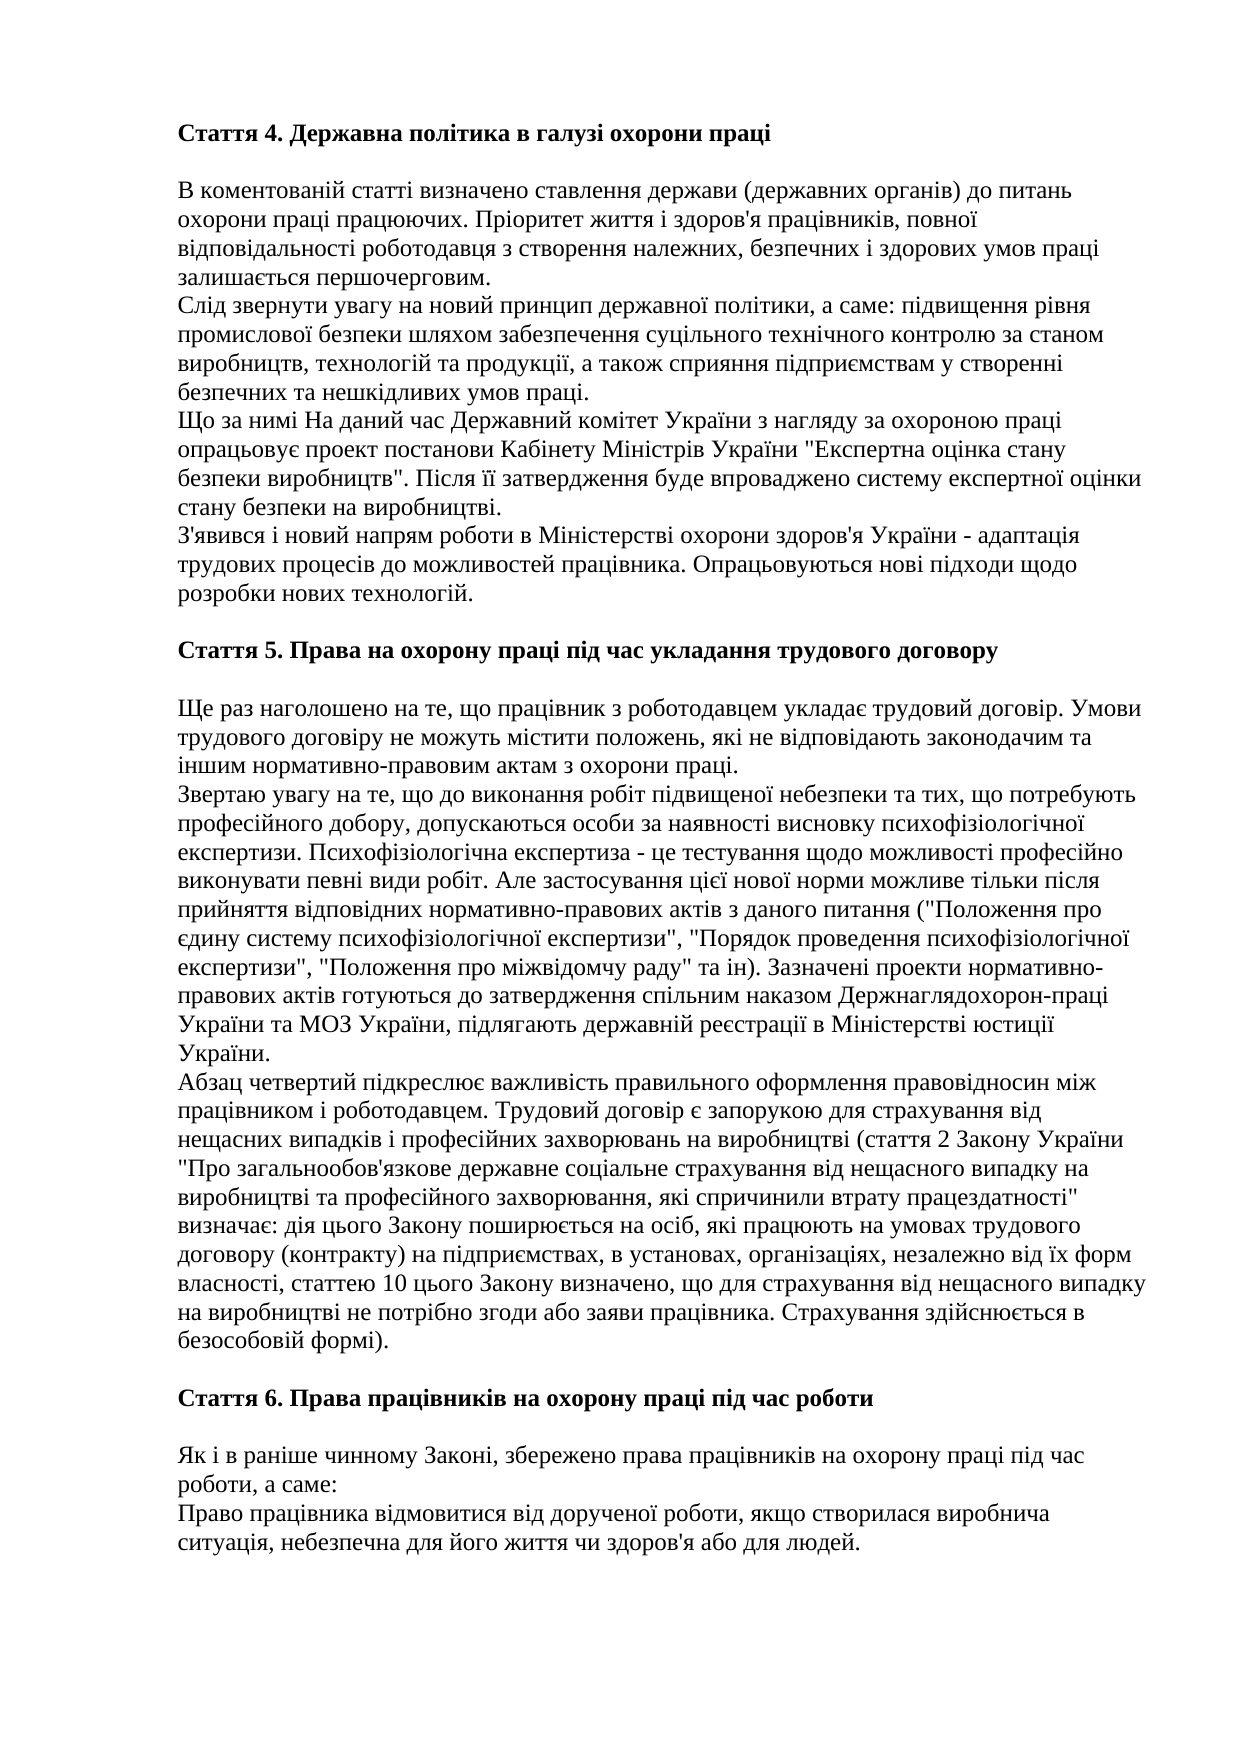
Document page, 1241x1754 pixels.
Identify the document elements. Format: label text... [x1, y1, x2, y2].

text Стаття 4. Державна полiтика в галузi охорони працi [177, 118, 1152, 147]
text Абзац четвертий пiдкреслює важливiсть правильного оформлення правовiдносин мiж працiвником i роботодавцем. Трудовий договiр є запорукою для страхування вiд нещасних випадкiв i професiйних захворювань на виробництвi (стаття 2 Закону України "Про загальнообов'язкове державне соцiальне страхування вiд нещасного випадку на виробництвi та професiйного захворювання, якi спричинили втрату працездатностi" визначає: дiя цього Закону поширюється на осiб, якi працюють на умовах трудового договору (контракту) на пiдприємствах, в установах, органiзацiях, незалежно вiд їх форм власностi, статтею 10 цього Закону визначено, що для страхування вiд нещасного випадку на виробництвi не потрiбно згоди або заяви працiвника. Страхування здiйснюється в безособовiй формi). [177, 1067, 1152, 1354]
text Слiд звернути увагу на новий принцип державної полiтики, а саме: пiдвищення рiвня промислової безпеки шляхом забезпечення суцiльного технiчного контролю за станом виробництв, технологiй та продукцiї, а також сприяння пiдприємствам у створеннi безпечних та нешкiдливих умов працi. [177, 291, 1152, 406]
text З'явився i новий напрям роботи в Мiнiстерствi охорони здоров'я України - адаптацiя трудових процесiв до можливостей працiвника. Опрацьовуються новi пiдходи щодо розробки нових технологiй. [177, 521, 1152, 607]
text Ще раз наголошено на те, що працiвник з роботодавцем укладає трудовий договiр. Умови трудового договiру не можуть мiстити положень, якi не вiдповiдають законодачим та iншим нормативно-правовим актам з охорони працi. [177, 693, 1152, 779]
text Як i в ранiше чинному Законi, збережено права працiвникiв на охорону працi пiд час роботи, а саме: [177, 1441, 1152, 1498]
text Право працiвника вiдмовитися вiд дорученої роботи, якщо створилася виробнича ситуацiя, небезпечна для його життя чи здоров'я або для людей. [177, 1498, 1152, 1556]
text В коментованiй статтi визначено ставлення держави (державних органiв) до питань охорони працi працюючих. Прiоритет життя i здоров'я працiвникiв, повної вiдповiдальностi роботодавця з створення належних, безпечних i здорових умов працi залишається першочерговим. [177, 176, 1152, 291]
text Стаття 6. Права працiвникiв на охорону працi пiд час роботи [177, 1383, 1152, 1412]
text Стаття 5. Права на охорону працi пiд час укладання трудового договору [177, 636, 1152, 664]
text Що за нимi На даний час Державний комiтет України з нагляду за охороною працi опрацьовує проект постанови Кабiнету Мiнiстрiв України "Експертна оцiнка стану безпеки виробництв". Пiсля її затвердження буде впроваджено систему експертної оцiнки стану безпеки на виробництвi. [177, 406, 1152, 521]
text Звертаю увагу на те, що до виконання робiт пiдвищеної небезпеки та тих, що потребують професiйного добору, допускаються особи за наявностi висновку психофiзiологiчної експертизи. Психофiзiологiчна експертиза - це тестування щодо можливостi професiйно виконувати певнi види робiт. Але застосування цiєї нової норми можливе тiльки пiсля прийняття вiдповiдних нормативно-правових актiв з даного питання ("Положення про єдину систему психофiзiологiчної експертизи", "Порядок проведення психофiзiологiчної експертизи", "Положення про мiжвiдомчу раду" та iн). Зазначенi проекти нормативно-правових актiв готуються до затвердження спiльним наказом Держнаглядохорон-працi України та МОЗ України, пiдлягають державнiй реєстрацiї в Мiнiстерствi юстицiї України. [177, 779, 1152, 1067]
